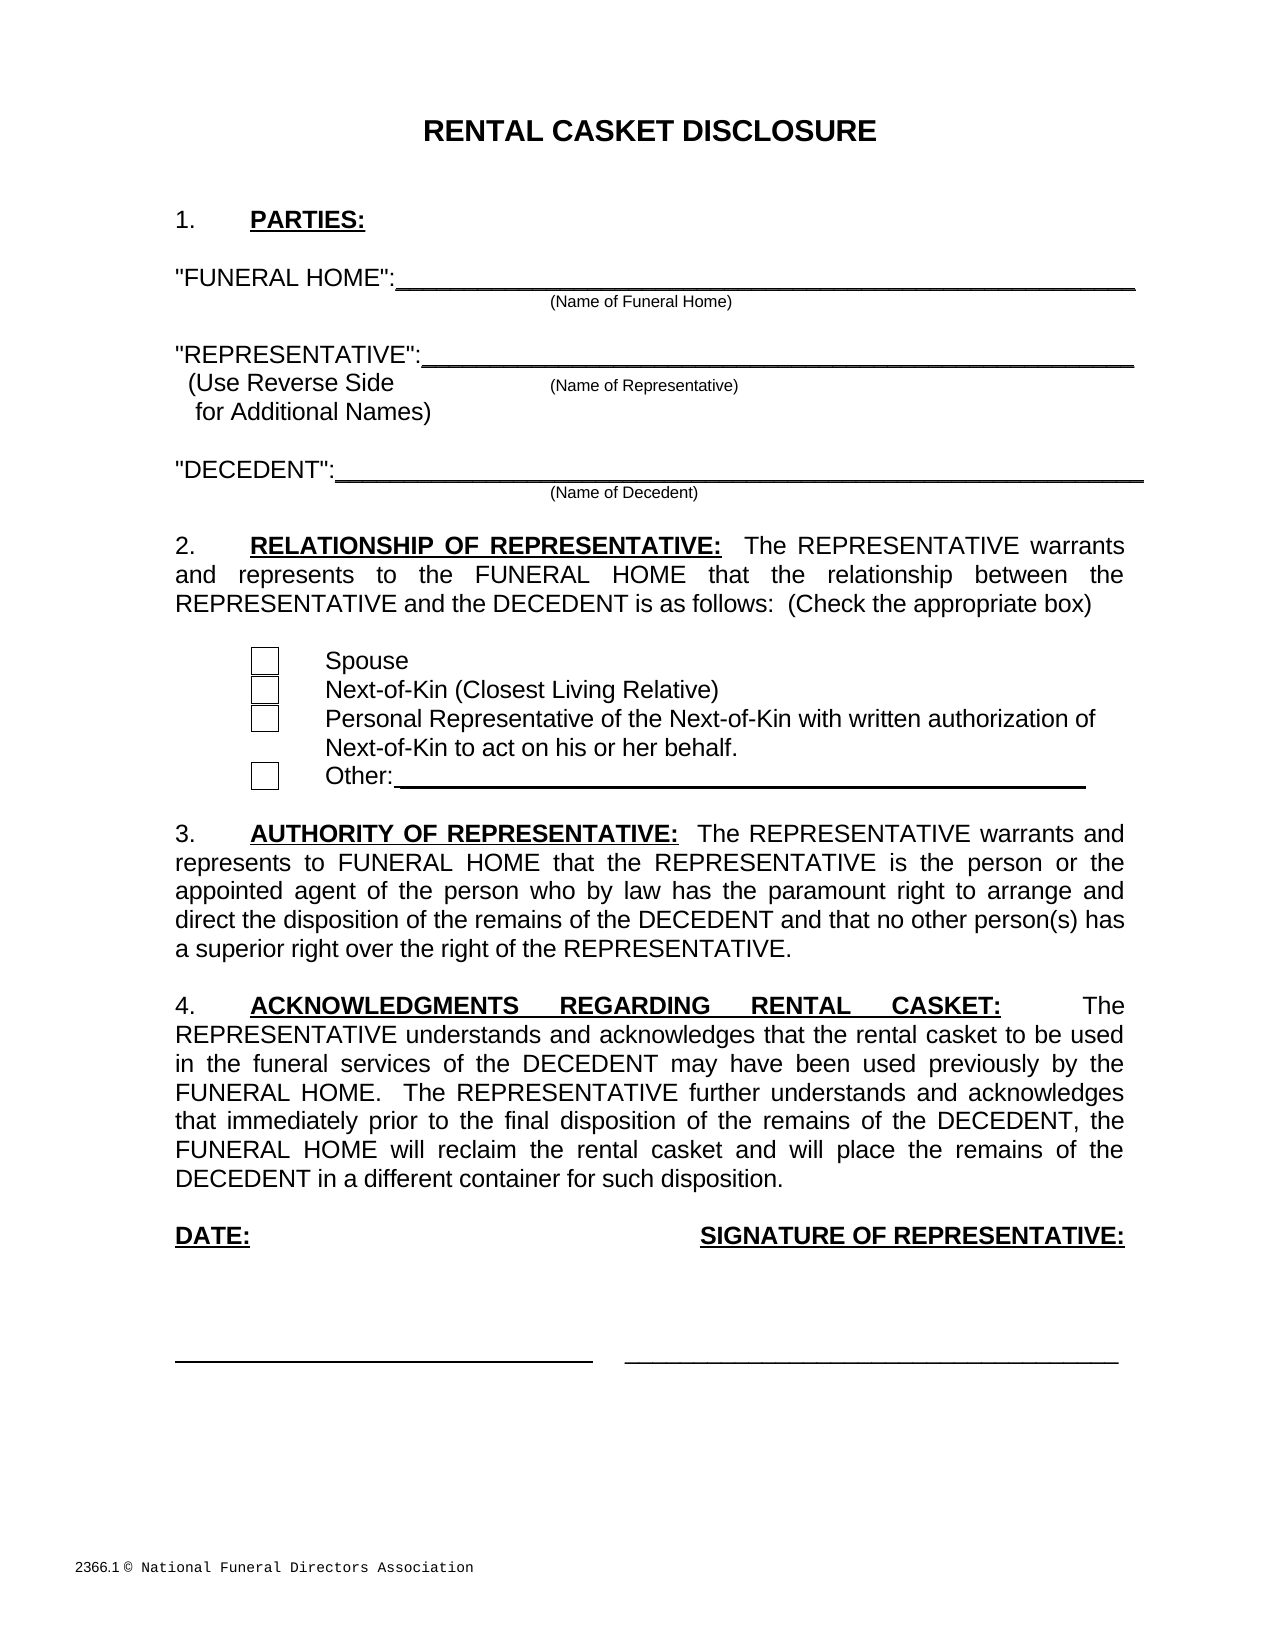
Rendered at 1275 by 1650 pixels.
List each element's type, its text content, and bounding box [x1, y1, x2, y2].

table_header RENTAL CASKET DISCLOSURE 1. PARTIES: "FUNERAL HOME":______________________________________________________ (Name of Funeral Home) "REPRESENTATIVE":____________________________________________________ (Use Reverse Side (Name of Representative) for Additional Names) "DECEDENT":___________________________________________________________ (Name of Decedent) 2. RELATIONSHIP OF REPRESENTATIVE: The REPRESENTATIVE warrants and represents to the FUNERAL HOME that the relationship between the REPRESENTATIVE and the DECEDENT is as follows: (Check the appropriate box) Spouse Next-of-Kin (Closest Living Relative) Personal Representative of the Next-of-Kin with written authorization of Next-of-Kin to act on his or her behalf. Other: __________________________________________________ 3. AUTHORITY OF REPRESENTATIVE: The REPRESENTATIVE warrants and represents to FUNERAL HOME that the REPRESENTATIVE is the person or the appointed agent of the person who by law has the paramount right to arrange and direct the disposition of the remains of the DECEDENT and that no other person(s) has a superior right over the right of the REPRESENTATIVE. 4. ACKNOWLEDGMENTS REGARDING RENTAL CASKET: The REPRESENTATIVE understands and acknowledges that the rental casket to be used in the funeral services of the DECEDENT may have been used previously by the FUNERAL HOME. The REPRESENTATIVE further understands and acknowledges that immediately prior to the final disposition of the remains of the DECEDENT, the FUNERAL HOME will reclaim the rental casket and will place the remains of the DECEDENT in a different container for such disposition. DATE: SIGNATURE OF REPRESENTATIVE: ____________________________________ [88, 75, 1212, 1452]
